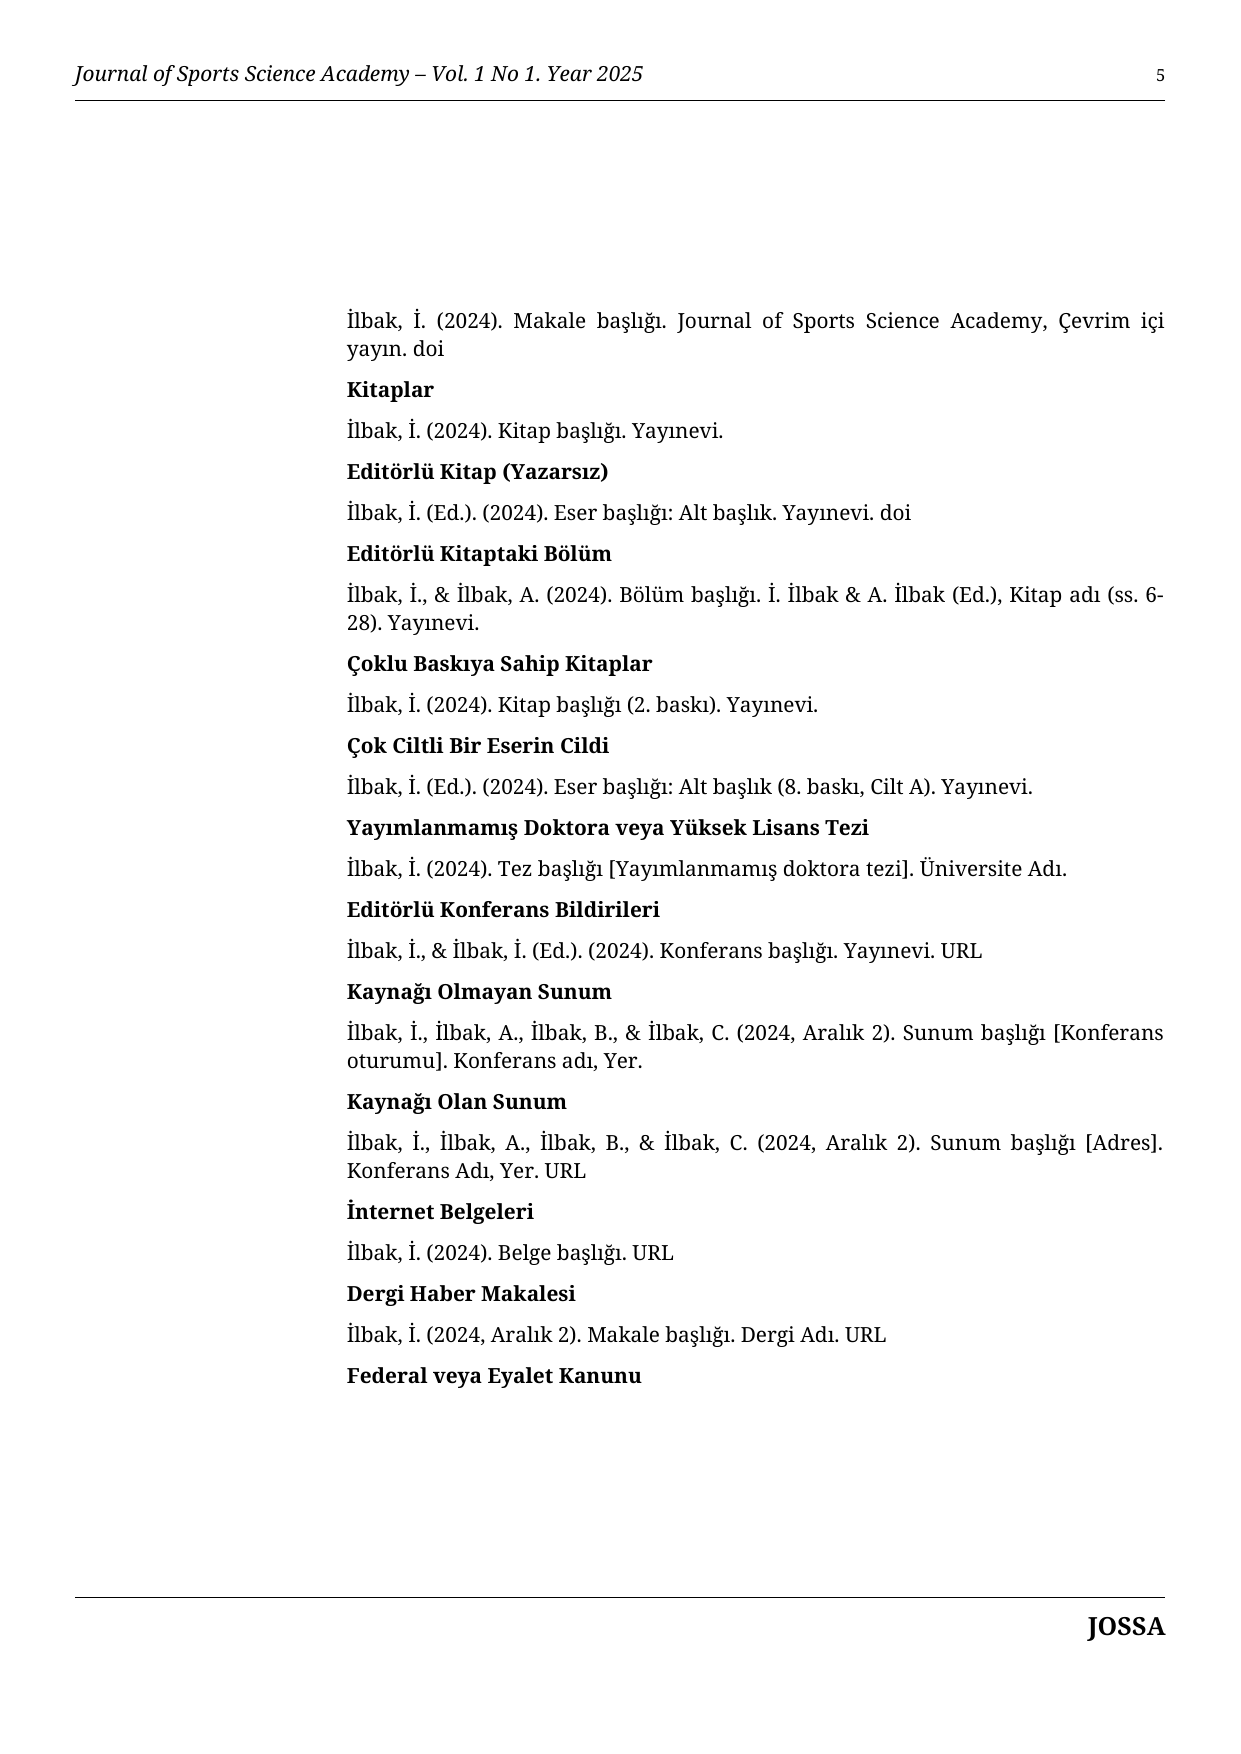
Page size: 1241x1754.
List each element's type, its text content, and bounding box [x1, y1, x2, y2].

text Editörlü Kitap (Yazarsız) [347, 457, 1165, 486]
text İlbak, İ., & İlbak, İ. (Ed.). (2024). Konferans başlığı. Yayınevi. URL [347, 936, 1165, 964]
text İlbak, İ. (Ed.). (2024). Eser başlığı: Alt başlık. Yayınevi. doi [347, 498, 1165, 526]
text Kaynağı Olmayan Sunum [347, 977, 1165, 1005]
text İlbak, İ., & İlbak, A. (2024). Bölüm başlığı. İ. İlbak & A. İlbak (Ed.), Kitap adı (ss. 6-28). Yayınevi. [347, 580, 1165, 637]
text İlbak, İ., İlbak, A., İlbak, B., & İlbak, C. (2024, Aralık 2). Sunum başlığı [Konferans oturumu]. Konferans adı, Yer. [347, 1018, 1165, 1074]
text Kitaplar [347, 375, 1165, 404]
text İlbak, İ. (2024). Kitap başlığı. Yayınevi. [347, 416, 1165, 444]
text Editörlü Konferans Bildirileri [347, 895, 1165, 923]
text İlbak, İ. (2024). Makale başlığı. Journal of Sports Science Academy, Çevrim içi yayın. doi [347, 306, 1165, 363]
text Yayımlanmamış Doktora veya Yüksek Lisans Tezi [347, 813, 1165, 841]
text Dergi Haber Makalesi [347, 1279, 1165, 1308]
text İlbak, İ. (2024). Kitap başlığı (2. baskı). Yayınevi. [347, 690, 1165, 719]
text İlbak, İ., İlbak, A., İlbak, B., & İlbak, C. (2024, Aralık 2). Sunum başlığı [Adres]. Konferans Adı, Yer. URL [347, 1128, 1165, 1185]
text İlbak, İ. (2024, Aralık 2). Makale başlığı. Dergi Adı. URL [347, 1320, 1165, 1349]
text Çok Ciltli Bir Eserin Cildi [347, 731, 1165, 759]
text Kaynağı Olan Sunum [347, 1087, 1165, 1116]
text İlbak, İ. (2024). Tez başlığı [Yayımlanmamış doktora tezi]. Üniversite Adı. [347, 854, 1165, 882]
text Federal veya Eyalet Kanunu [347, 1361, 1165, 1389]
text İnternet Belgeleri [347, 1197, 1165, 1226]
text İlbak, İ. (Ed.). (2024). Eser başlığı: Alt başlık (8. baskı, Cilt A). Yayınevi. [347, 772, 1165, 801]
text İlbak, İ. (2024). Belge başlığı. URL [347, 1238, 1165, 1267]
text Çoklu Baskıya Sahip Kitaplar [347, 649, 1165, 678]
text Editörlü Kitaptaki Bölüm [347, 539, 1165, 567]
